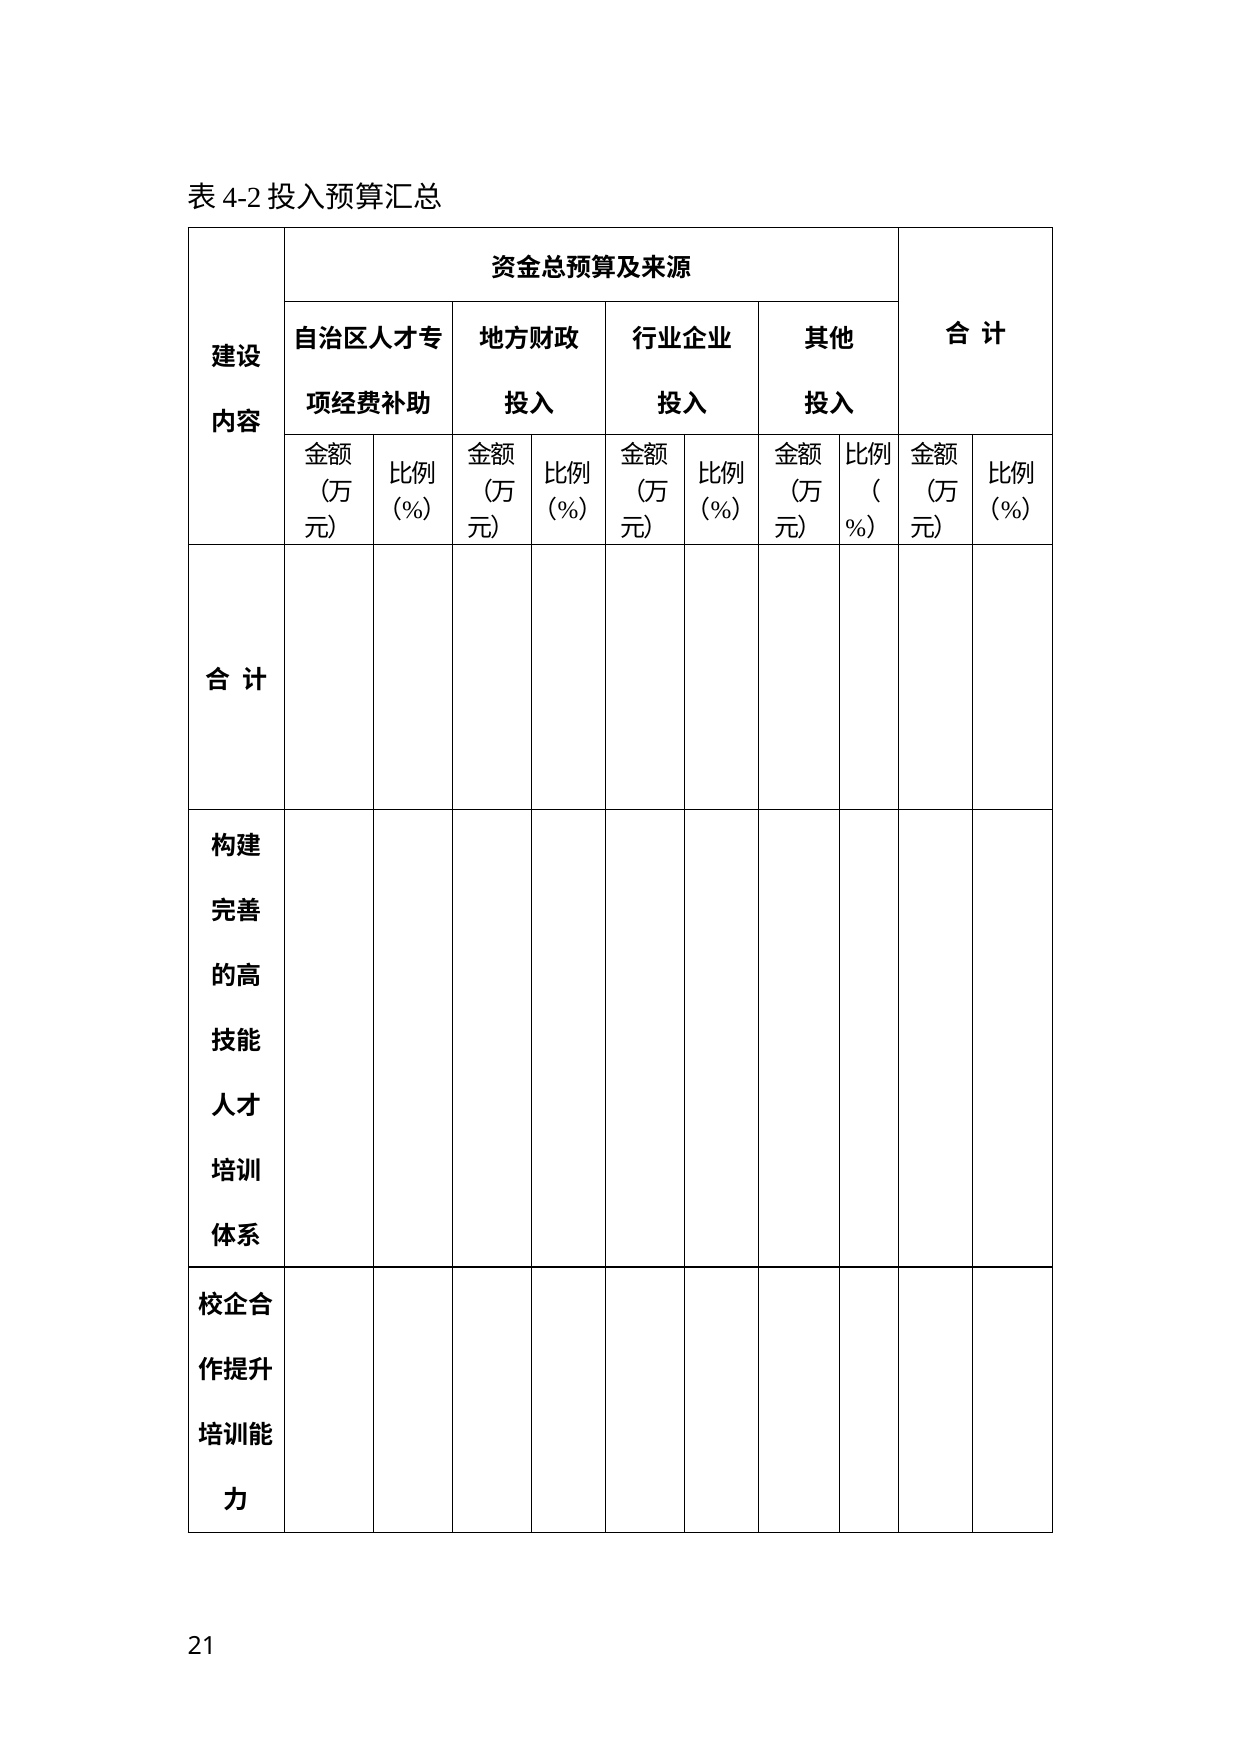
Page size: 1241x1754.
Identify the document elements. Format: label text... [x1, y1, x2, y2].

table_cell [532, 1268, 605, 1532]
table_cell 其他 投入 [759, 302, 898, 434]
table_cell [973, 545, 1052, 809]
table_header 建设 内容 [189, 228, 284, 544]
table_cell [374, 810, 452, 1266]
table_cell [606, 545, 684, 809]
table_cell [759, 810, 839, 1266]
table_cell [759, 1268, 839, 1532]
table_cell 地方财政 投入 [453, 302, 605, 434]
table_cell [285, 545, 373, 809]
table_cell 比例 （%） [532, 435, 605, 544]
table_cell [453, 545, 531, 809]
table_cell 金额 （万元） [759, 435, 839, 544]
table_header 资金总预算及来源 [285, 228, 898, 301]
table_cell [685, 1268, 758, 1532]
table_cell 比例 （%） [374, 435, 452, 544]
table_cell [453, 1268, 531, 1532]
table_cell [685, 810, 758, 1266]
table_cell 比例 （%） [685, 435, 758, 544]
table_cell [759, 545, 839, 809]
table_cell 金额 （万元） [453, 435, 531, 544]
table_cell [453, 810, 531, 1266]
table_cell 校企合作提升 培训能力 [189, 1268, 284, 1532]
table_cell 构建 完善 的高 技能 人才 培训 体系 [189, 810, 284, 1266]
table_cell [606, 1268, 684, 1532]
table_cell 金额 （万元） [899, 435, 972, 544]
table_cell [899, 810, 972, 1266]
table_cell [374, 1268, 452, 1532]
table_cell [685, 545, 758, 809]
table_cell [532, 545, 605, 809]
table_cell [285, 1268, 373, 1532]
table_cell 自治区人才专项经费补助 [285, 302, 452, 434]
table_cell 比例 （%） [840, 435, 898, 544]
table_cell [899, 1268, 972, 1532]
table_cell [606, 810, 684, 1266]
table_header 合 计 [899, 228, 1052, 434]
text 表4-2投入预算汇总 [187, 162, 1053, 227]
table_cell [840, 1268, 898, 1532]
table_cell [899, 545, 972, 809]
table_cell [285, 810, 373, 1266]
table_cell 行业企业 投入 [606, 302, 758, 434]
table_cell [840, 545, 898, 809]
table_cell [973, 810, 1052, 1266]
table_cell 合 计 [189, 545, 284, 809]
table_cell [973, 1268, 1052, 1532]
table_cell 金额 （万元） [285, 435, 373, 544]
table_cell [374, 545, 452, 809]
table_cell [532, 810, 605, 1266]
table_cell 金额 （万元） [606, 435, 684, 544]
table_cell [840, 810, 898, 1266]
table_cell 比例 （%） [973, 435, 1052, 544]
